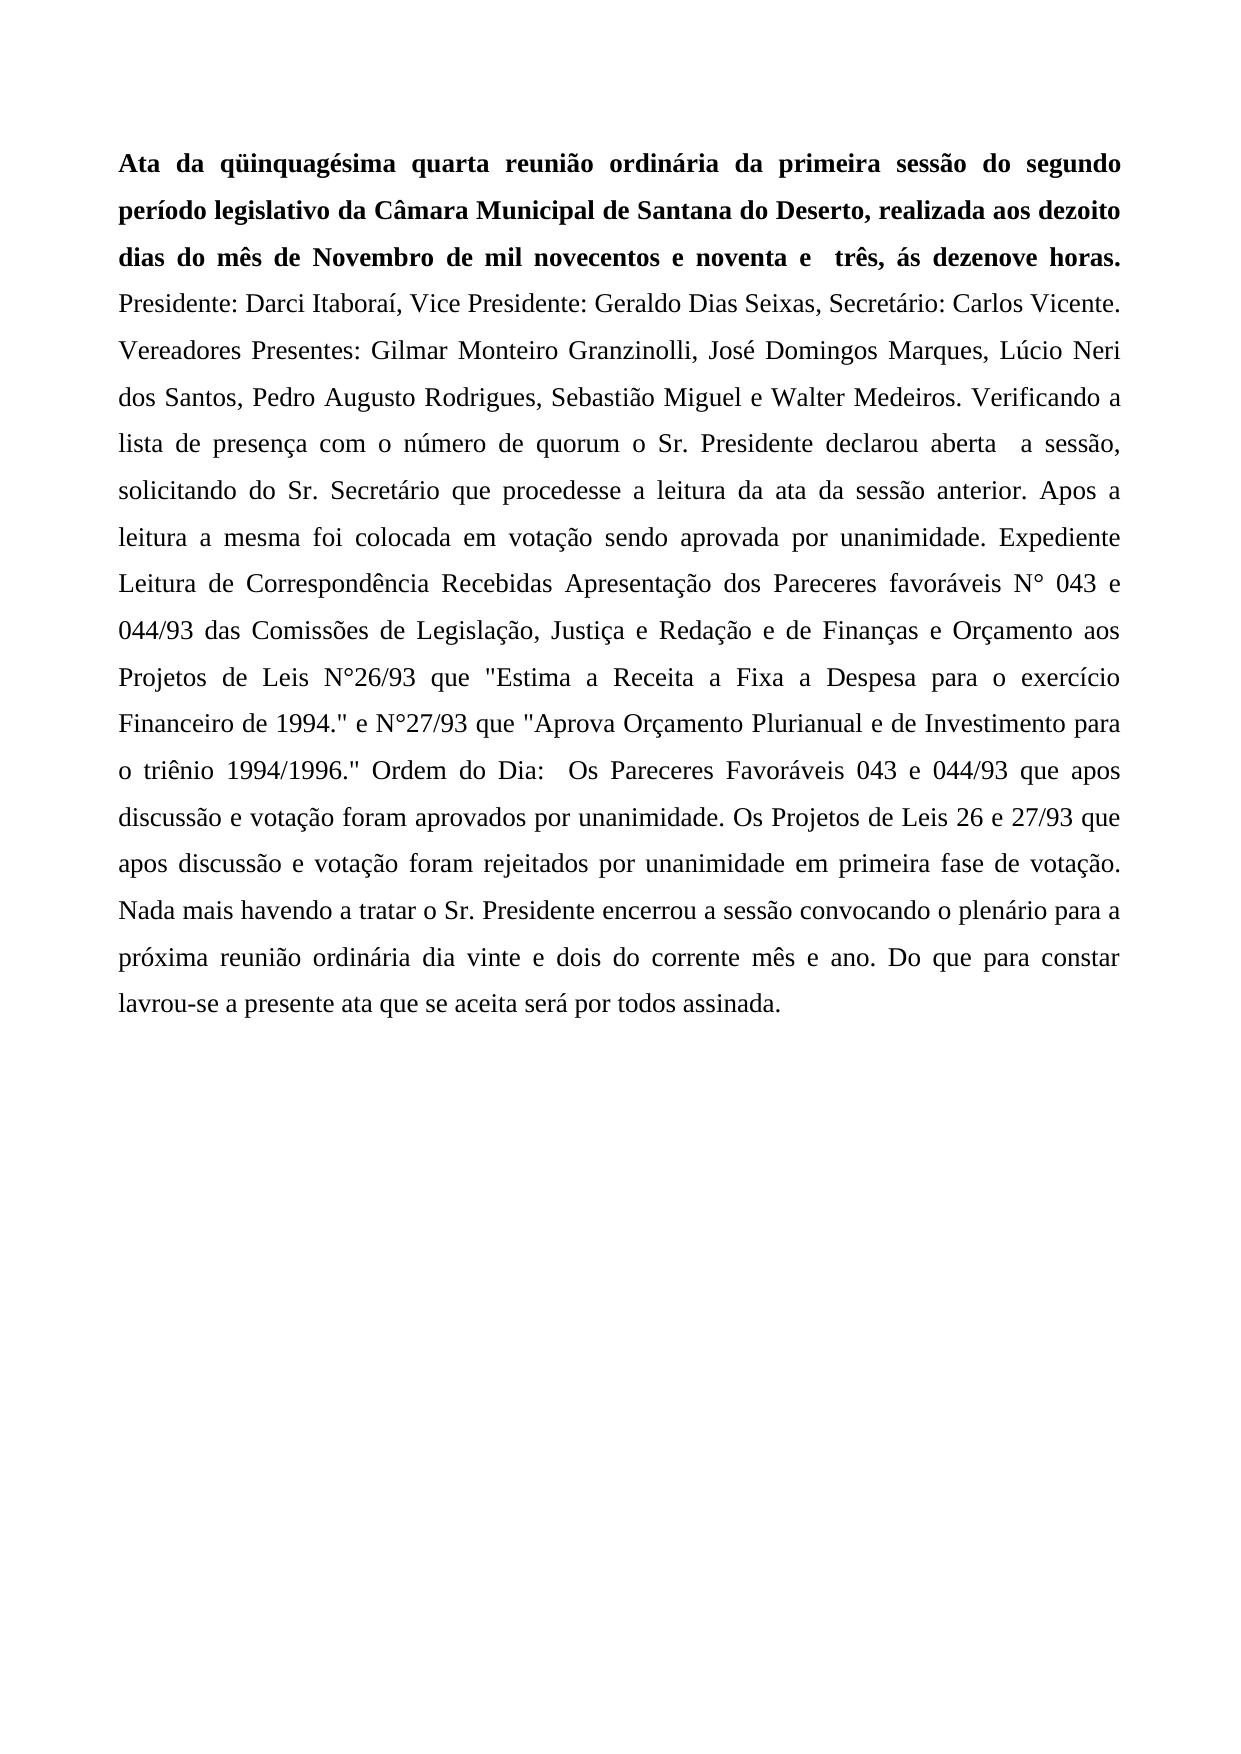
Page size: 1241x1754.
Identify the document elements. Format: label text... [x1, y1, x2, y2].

text Ata da qüinquagésima quarta reunião ordinária da primeira sessão do segundo período legislativo da Câmara Municipal de Santana do Deserto, realizada aos dezoito dias do mês de Novembro de mil novecentos e noventa e três, ás dezenove horas. Presidente: Darci Itaboraí, Vice Presidente: Geraldo Dias Seixas, Secretário: Carlos Vicente. Vereadores Presentes: Gilmar Monteiro Granzinolli, José Domingos Marques, Lúcio Neri dos Santos, Pedro Augusto Rodrigues, Sebastião Miguel e Walter Medeiros. Verificando a lista de presença com o número de quorum o Sr. Presidente declarou aberta a sessão, solicitando do Sr. Secretário que procedesse a leitura da ata da sessão anterior. Apos a leitura a mesma foi colocada em votação sendo aprovada por unanimidade. Expediente Leitura de Correspondência Recebidas Apresentação dos Pareceres favoráveis N° 043 e 044/93 das Comissões de Legislação, Justiça e Redação e de Finanças e Orçamento aos Projetos de Leis N°26/93 que "Estima a Receita a Fixa a Despesa para o exercício Financeiro de 1994." e N°27/93 que "Aprova Orçamento Plurianual e de Investimento para o triênio 1994/1996." Ordem do Dia: Os Pareceres Favoráveis 043 e 044/93 que apos discussão e votação foram aprovados por unanimidade. Os Projetos de Leis 26 e 27/93 que apos discussão e votação foram rejeitados por unanimidade em primeira fase de votação. Nada mais havendo a tratar o Sr. Presidente encerrou a sessão convocando o plenário para a próxima reunião ordinária dia vinte e dois do corrente mês e ano. Do que para constar lavrou-se a presente ata que se aceita será por todos assinada. [118, 148, 1122, 1019]
